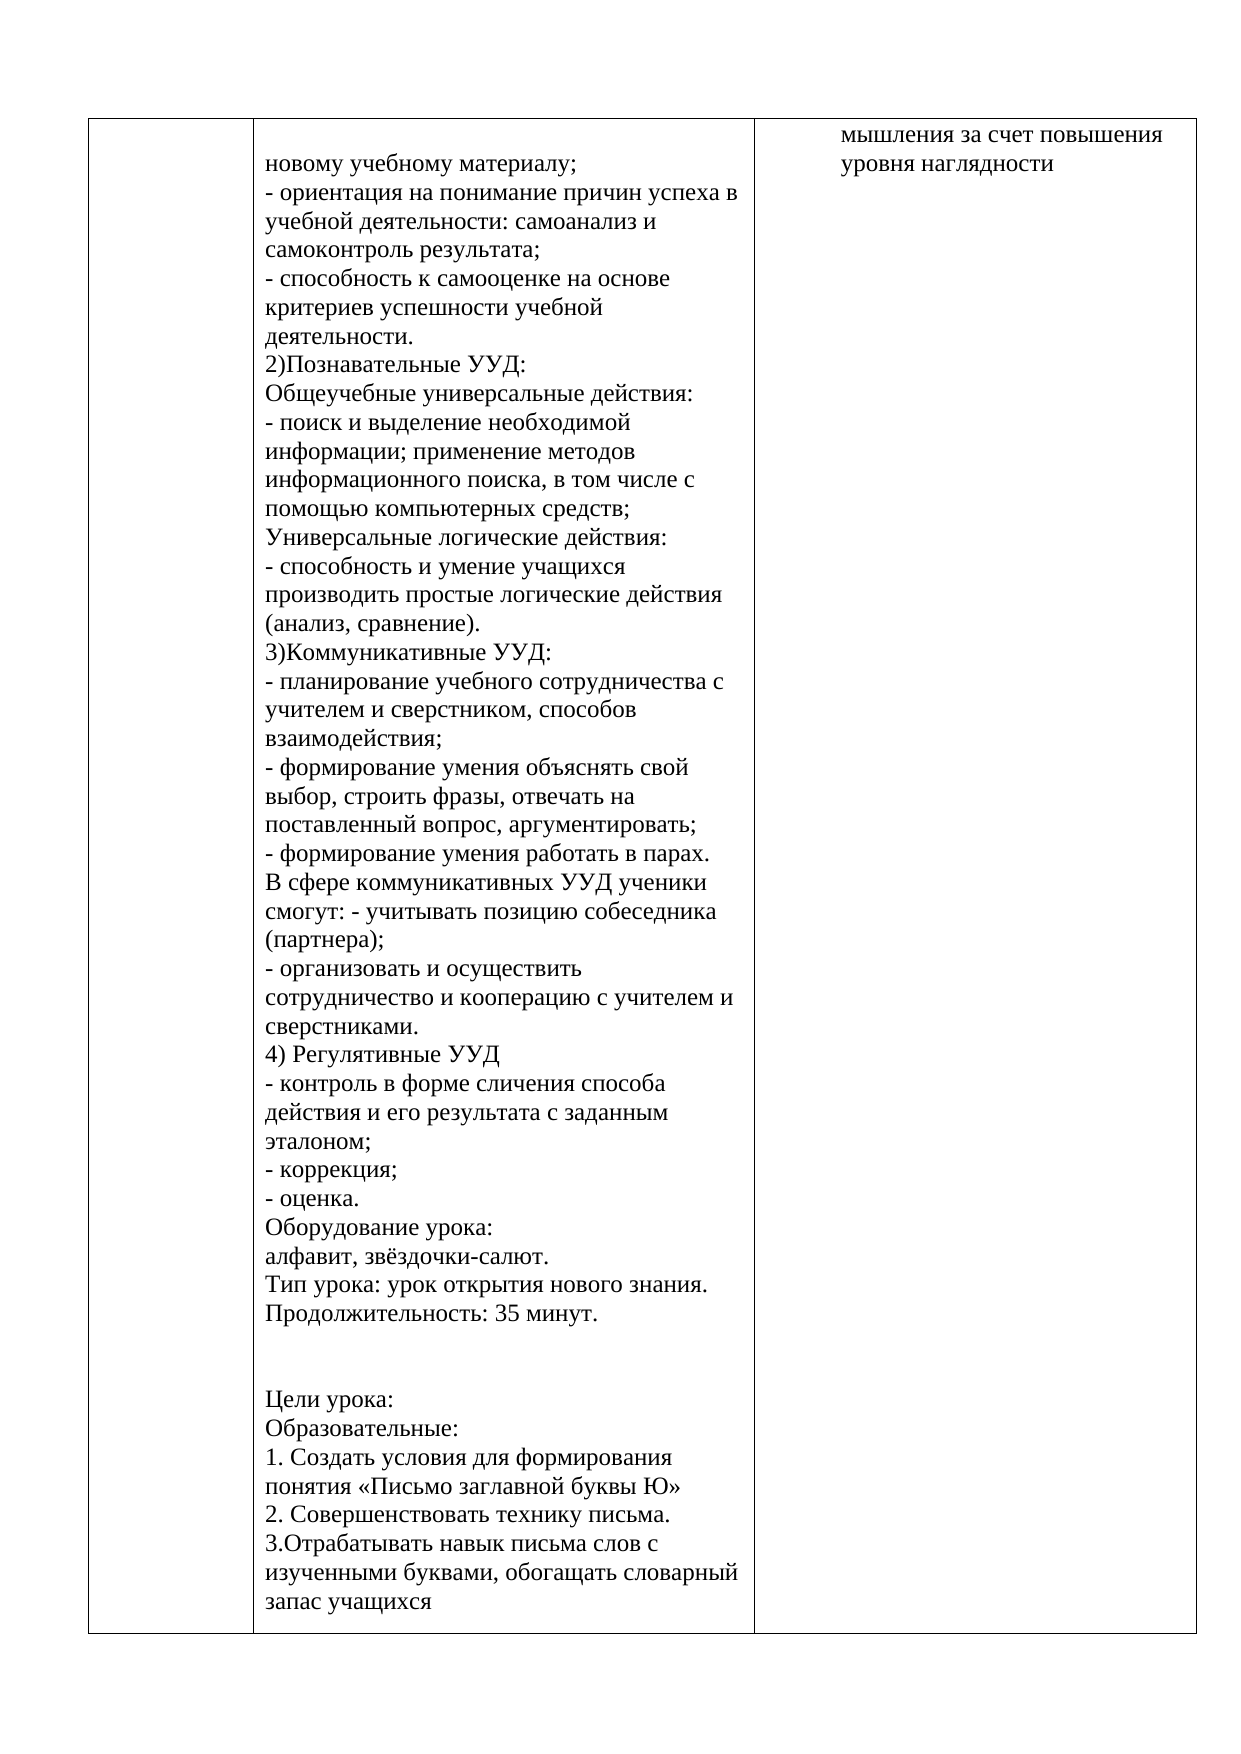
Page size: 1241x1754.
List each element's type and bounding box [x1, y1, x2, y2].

table_cell [755, 119, 1196, 1632]
table_cell [254, 119, 754, 1632]
table_cell [89, 119, 253, 1632]
